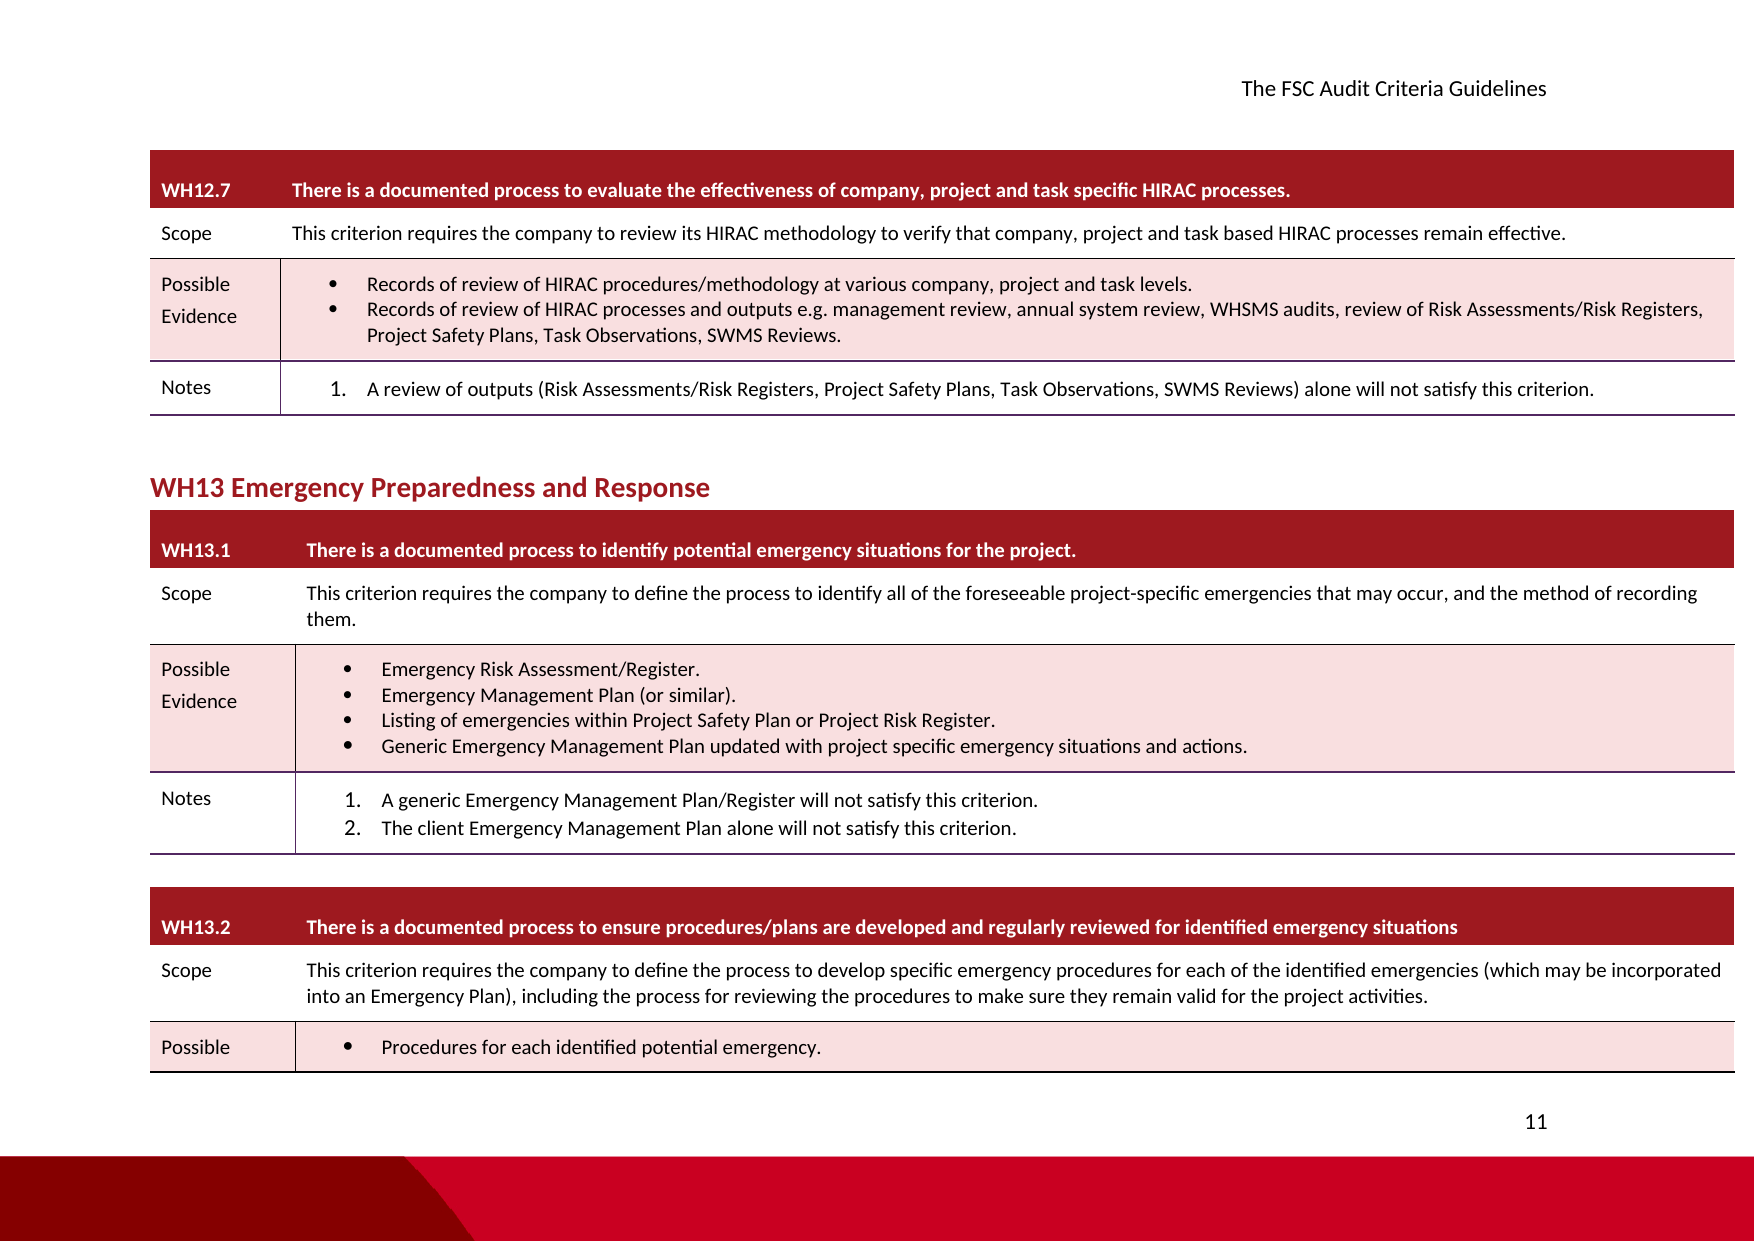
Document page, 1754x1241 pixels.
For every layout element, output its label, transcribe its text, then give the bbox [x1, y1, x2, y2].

table_header WH13.2 [150, 887, 295, 945]
table_cell This criterion requires the company to define the process to identify all of the foreseeable project-specific emergencies that may occur, and the method of recording them. [295, 568, 1734, 643]
table_cell Possible Evidence [150, 1022, 295, 1071]
table_header WH12.7 [150, 150, 281, 208]
table_cell Scope [150, 945, 295, 1021]
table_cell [296, 1022, 1734, 1071]
table_cell Records of review of HIRAC procedures/methodology at various company, project and task levels. Records of review of HIRAC processes and outputs e.g. management review, annual system review, WHSMS audits, review of Risk Assessments/Risk Registers, Project Safety Plans, Task Observations, SWMS Reviews. [281, 259, 1734, 359]
table_cell A generic Emergency Management Plan/Register will not satisfy this criterion. The client Emergency Management Plan alone will not satisfy this criterion. [296, 773, 1734, 853]
table_header There is a documented process to evaluate the effectiveness of company, project and task specific HIRAC processes. [281, 150, 1734, 208]
picture [0, 1156, 1754, 1241]
table_header There is a documented process to identify potential emergency situations for the project. [295, 510, 1734, 568]
table_header There is a documented process to ensure procedures/plans are developed and regularly reviewed for identified emergency situations [295, 887, 1734, 945]
table_cell Scope [150, 208, 281, 258]
table_cell Emergency Risk Assessment/Register. Emergency Management Plan (or similar). Listing of emergencies within Project Safety Plan or Project Risk Register. Generic Emergency Management Plan updated with project specific emergency situations and actions. [296, 645, 1734, 771]
table_cell Notes [150, 362, 280, 414]
table_cell This criterion requires the company to review its HIRAC methodology to verify that company, project and task based HIRAC processes remain effective. [281, 208, 1734, 258]
table_cell A review of outputs (Risk Assessments/Risk Registers, Project Safety Plans, Task Observations, SWMS Reviews) alone will not satisfy this criterion. [281, 362, 1734, 414]
table_cell Scope [150, 568, 295, 643]
table_cell This criterion requires the company to define the process to develop specific emergency procedures for each of the identified emergencies (which may be incorporated into an Emergency Plan), including the process for reviewing the procedures to make sure they remain valid for the project activities. [295, 945, 1734, 1021]
table_cell Possible Evidence [150, 259, 280, 359]
table_header WH13.1 [150, 510, 295, 568]
subtitle WH13 Emergency Preparedness and Response [150, 469, 1547, 505]
table_cell Possible Evidence [150, 645, 295, 771]
table_cell Notes [150, 773, 295, 853]
